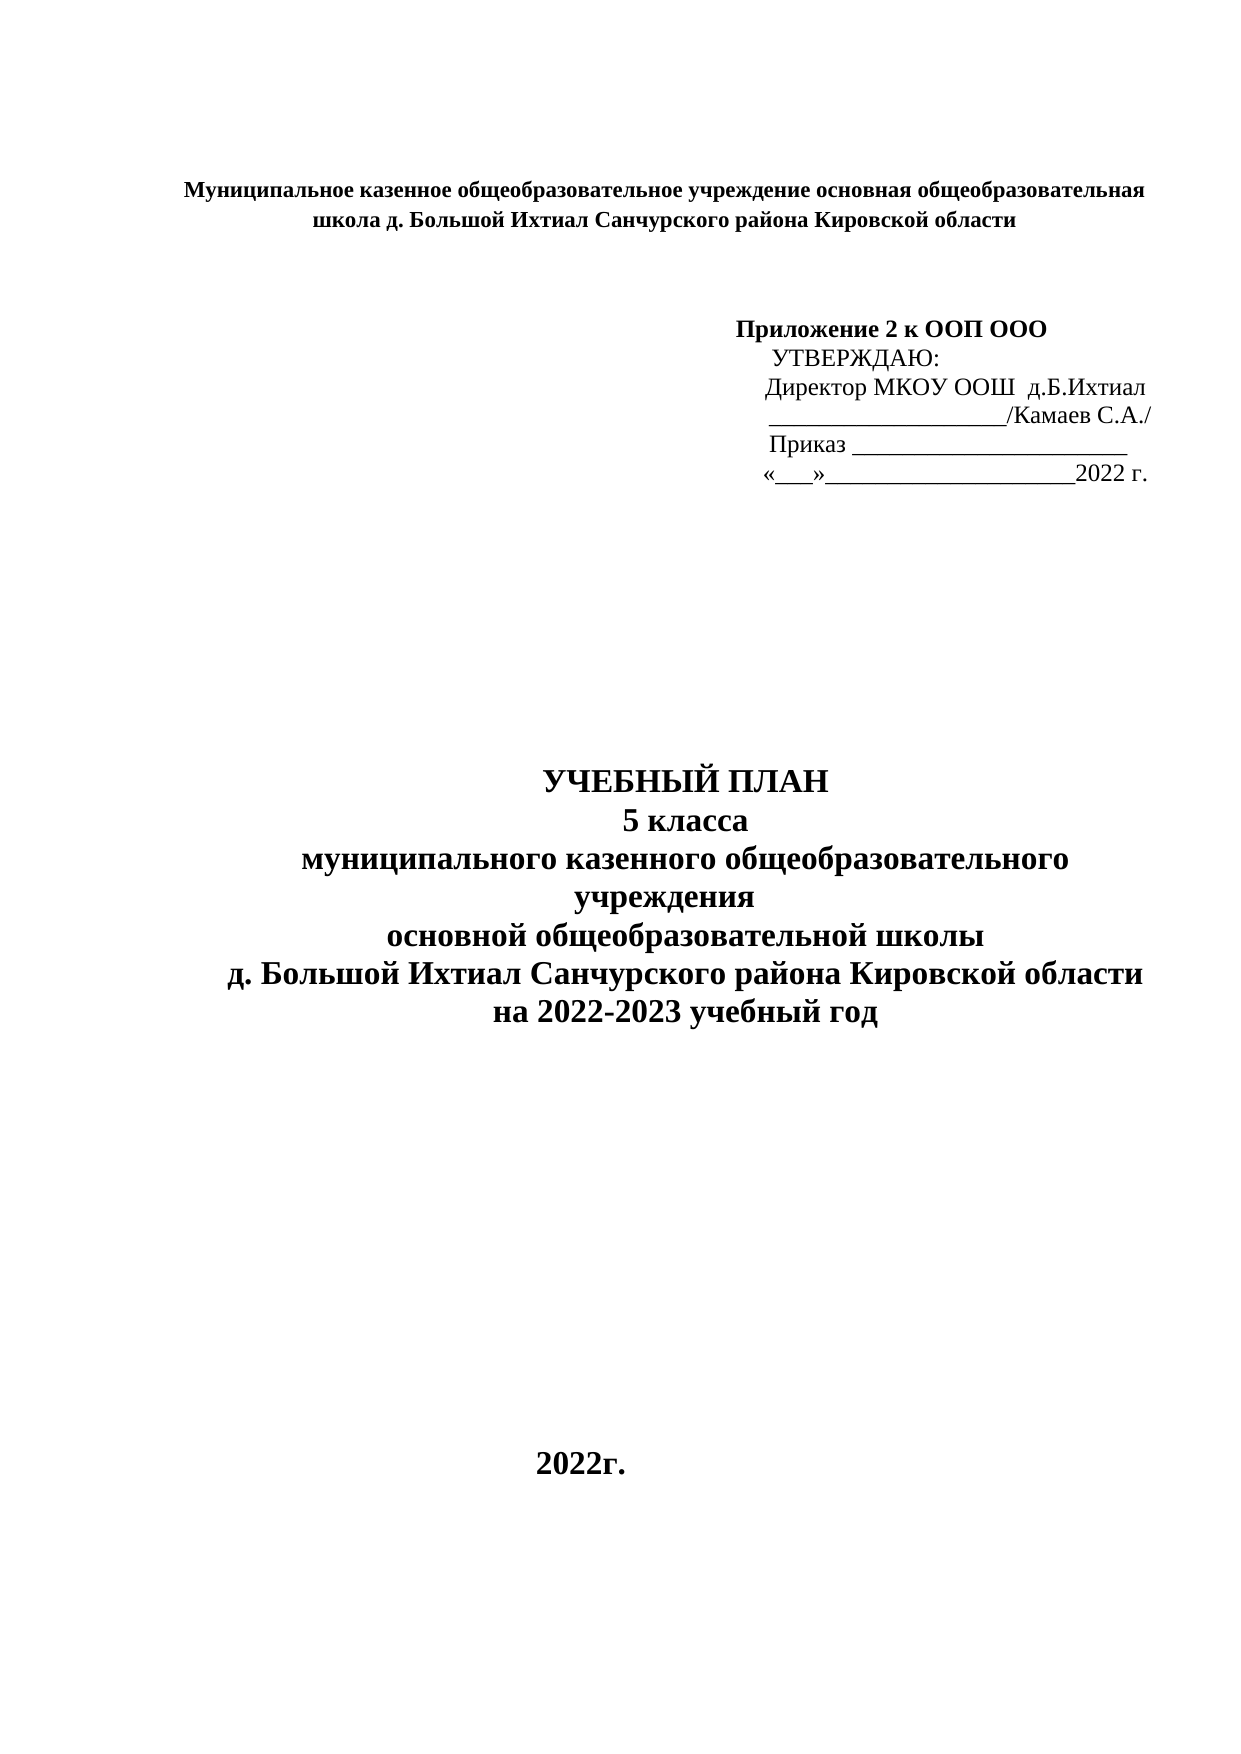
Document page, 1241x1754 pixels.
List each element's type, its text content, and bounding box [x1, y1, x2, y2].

text д. Большой Ихтиал Санчурского района Кировской области [177, 953, 1152, 992]
text УТВЕРЖДАЮ: [177, 343, 1152, 372]
text 2022г. [177, 1443, 1152, 1481]
text 5 класса [177, 800, 1152, 838]
text ___________________/Камаев С.А./ [177, 401, 1152, 429]
text УЧЕБНЫЙ ПЛАН [177, 762, 1152, 800]
text Приказ ______________________ [177, 429, 1152, 458]
text основной общеобразовательной школы [177, 915, 1152, 953]
text Директор МКОУ ООШ д.Б.Ихтиал [177, 372, 1152, 401]
text Приложение 2 к ООП ООО [177, 314, 1152, 343]
text Муниципальное казенное общеобразовательное учреждение основная общеобразовательная школа д. Большой Ихтиал Санчурского района Кировской области [177, 176, 1152, 232]
text муниципального казенного общеобразовательного учреждения [177, 838, 1152, 915]
text на 2022-2023 учебный год [177, 992, 1152, 1030]
text «___»____________________2022 г. [177, 458, 1152, 487]
